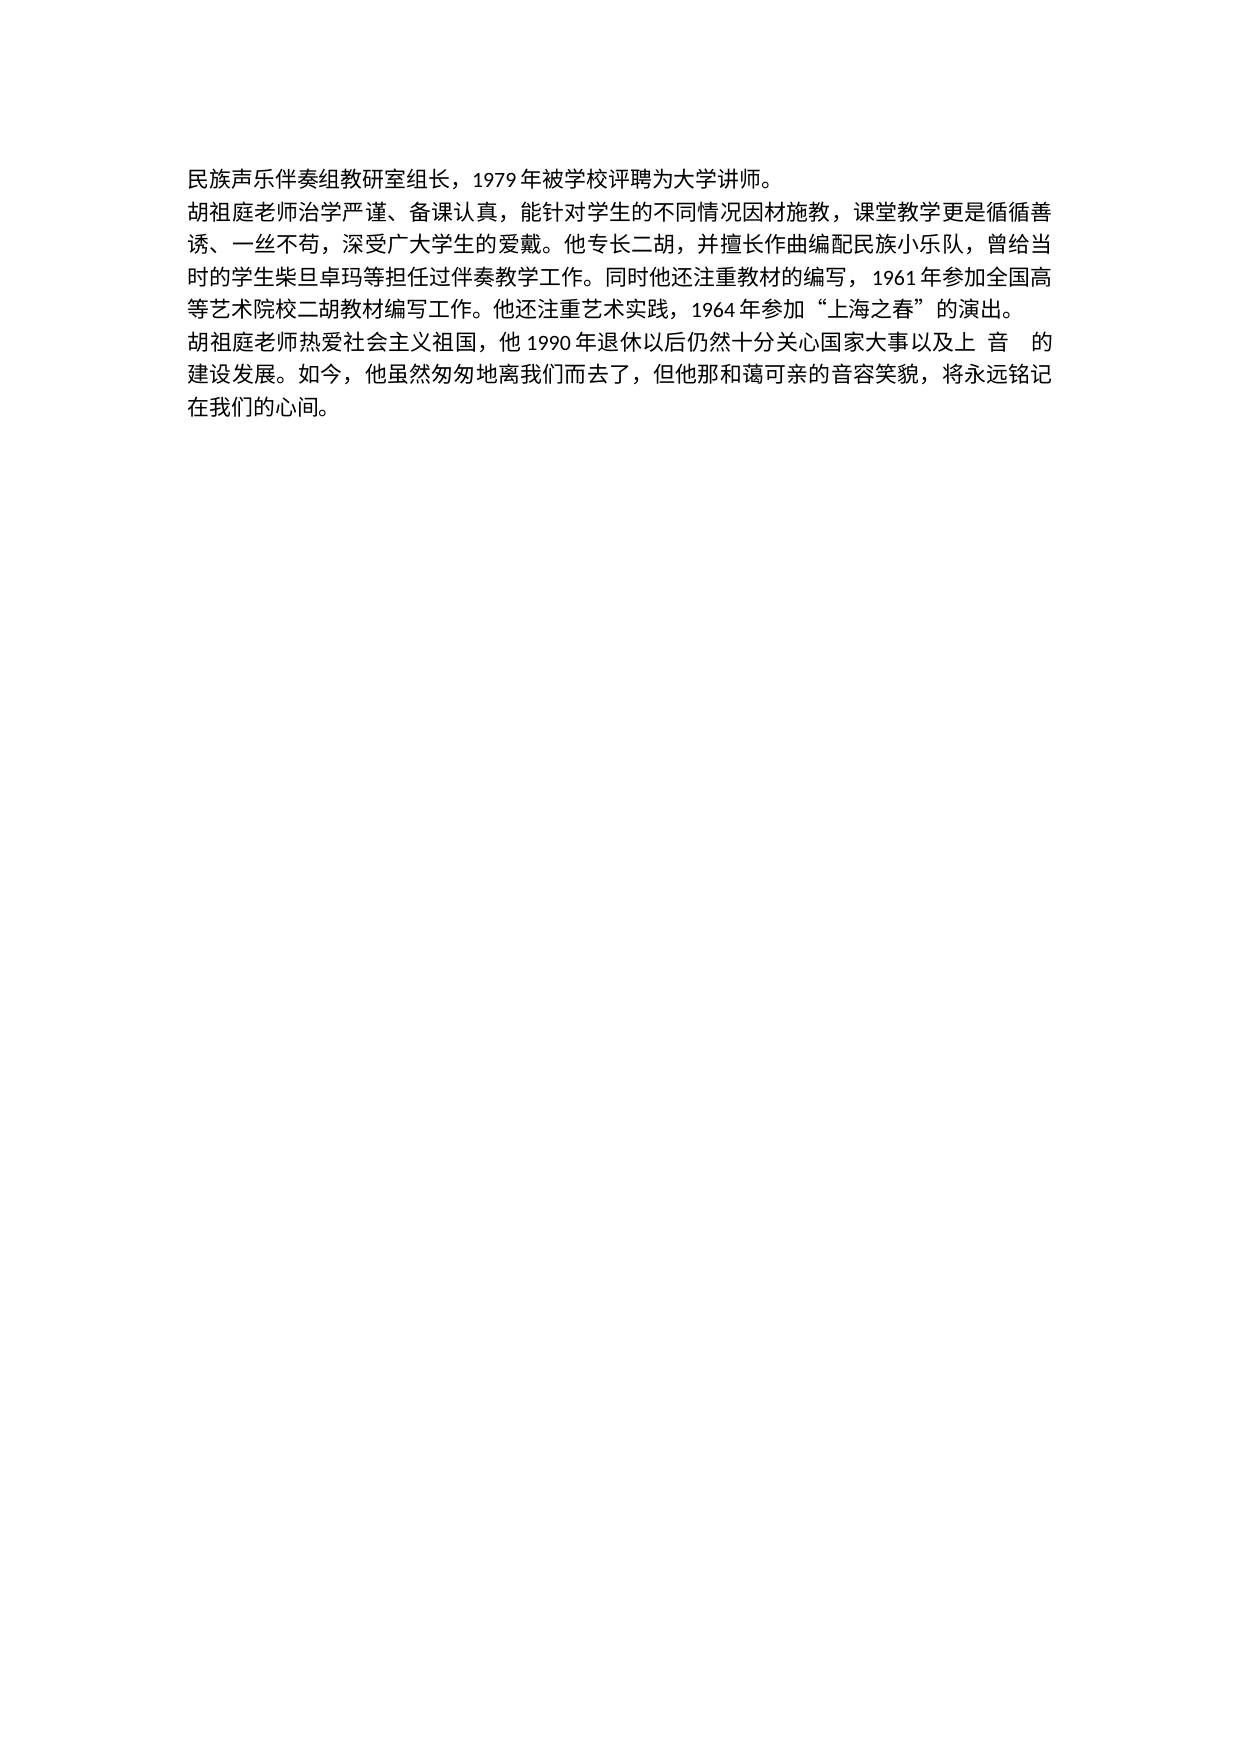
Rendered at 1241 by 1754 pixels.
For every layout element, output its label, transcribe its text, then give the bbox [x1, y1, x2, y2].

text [187, 162, 1053, 194]
text 胡祖庭老师热爱社会主义祖国，他1990年退休以后仍然十分关心国家大事以及上 音 的建设发展。如今，他虽然匆匆地离我们而去了，但他那和蔼可亲的音容笑貌，将永远铭记在我们的心间。 [187, 324, 1053, 422]
text 胡祖庭老师治学严谨、备课认真，能针对学生的不同情况因材施教，课堂教学更是循循善诱、一丝不苟，深受广大学生的爱戴。他专长二胡，并擅长作曲编配民族小乐队，曾给当时的学生柴旦卓玛等担任过伴奏教学工作。同时他还注重教材的编写，1961年参加全国高等艺术院校二胡教材编写工作。他还注重艺术实践，1964年参加“上海之春”的演出。 [187, 194, 1053, 324]
